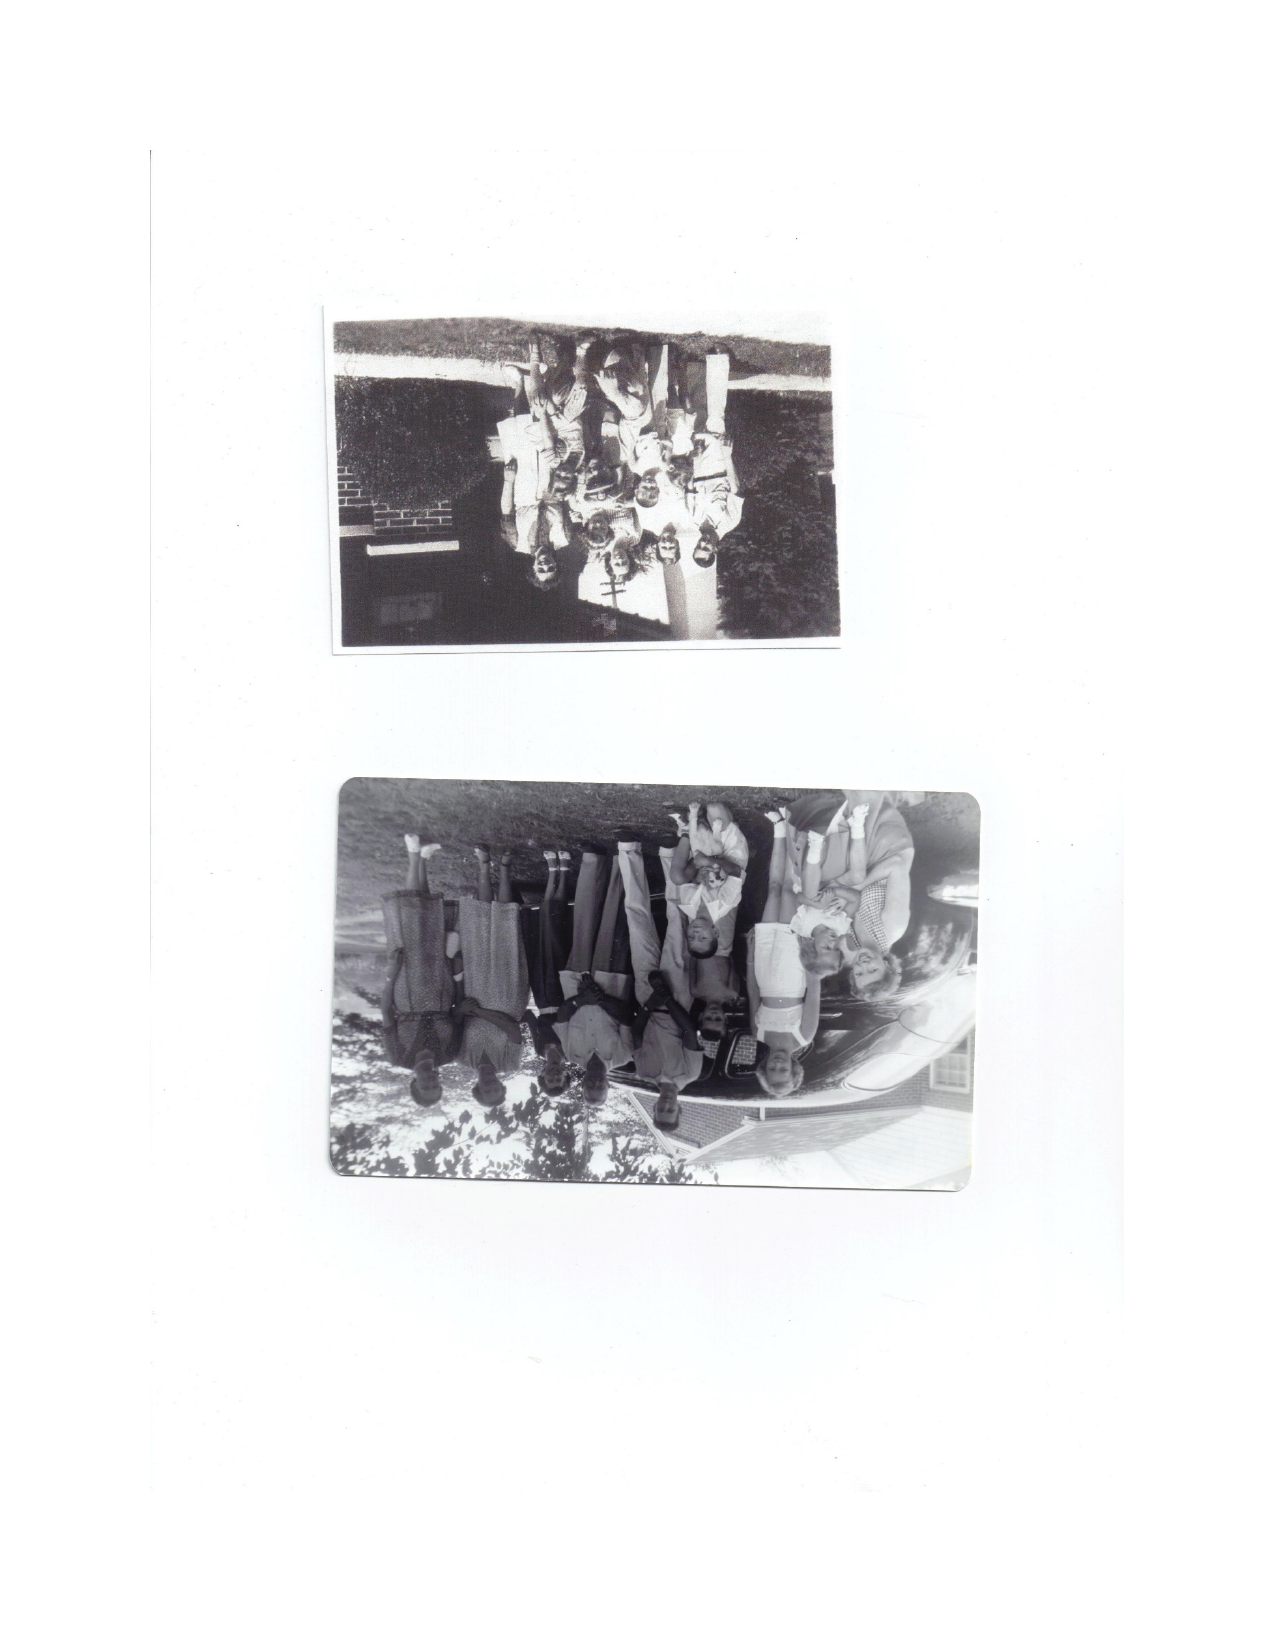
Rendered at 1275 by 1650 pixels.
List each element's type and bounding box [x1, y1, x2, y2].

picture [150, 150, 1124, 1492]
